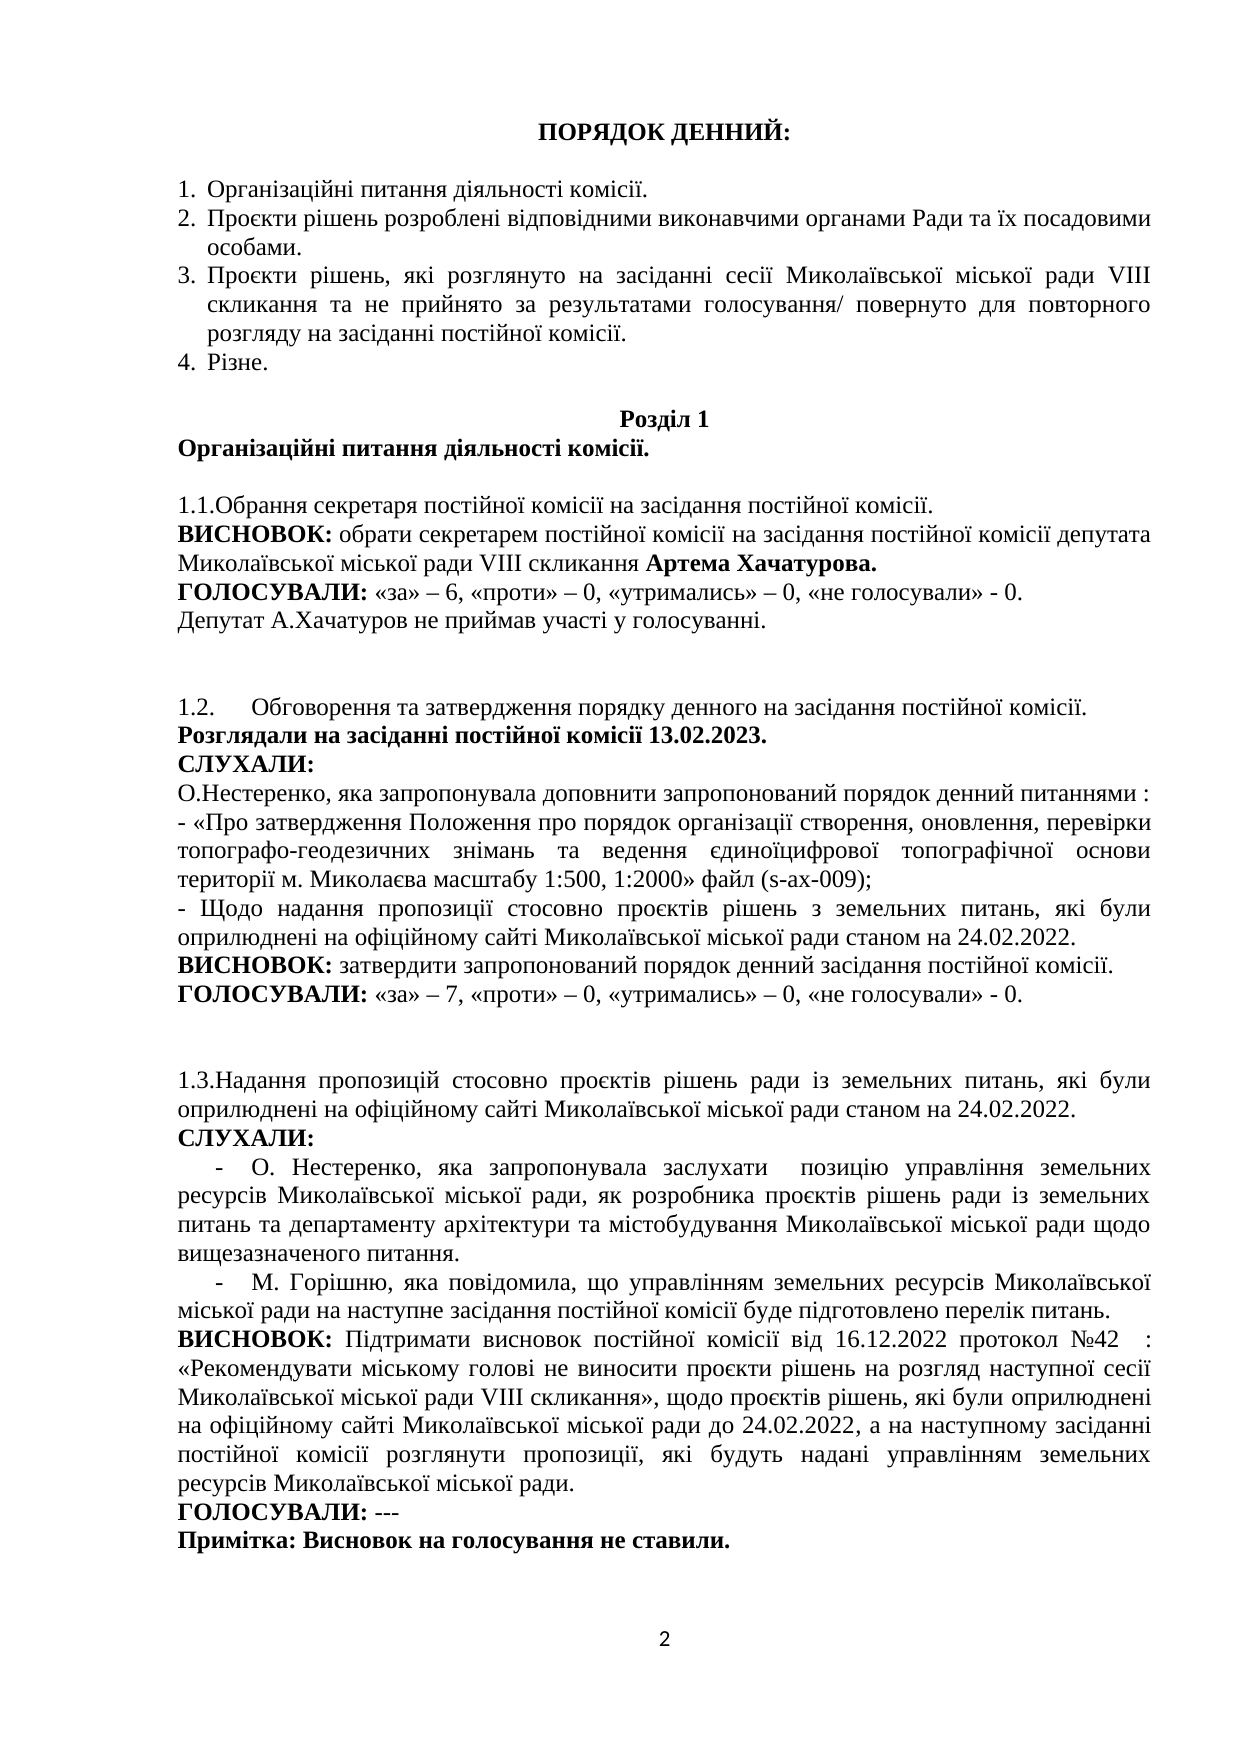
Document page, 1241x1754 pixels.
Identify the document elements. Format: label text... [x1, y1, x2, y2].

text ГОЛОСУВАЛИ: «за» – 6, «проти» – 0, «утримались» – 0, «не голосували» - 0. [177, 577, 1152, 605]
text О.Нестеренко, яка запропонувала доповнити запропонований порядок денний питаннями : [177, 778, 1152, 807]
text ПОРЯДОК ДЕННИЙ: [177, 117, 1152, 145]
list Проєкти рішень розроблені відповідними виконавчими органами Ради та їх посадовими особами. [177, 203, 1152, 260]
text Депутат А.Хачатуров не приймав участі у голосуванні. [177, 605, 1152, 634]
list О. Нестеренко, яка запропонувала заслухати позицію управління земельних ресурсів Миколаївської міської ради, як розробника проєктів рішень ради із земельних питань та департаменту архітектури та містобудування Миколаївської міської ради щодо вищезазначеного питання. [177, 1152, 1152, 1267]
list 1.3.Надання пропозицій стосовно проєктів рішень ради із земельних питань, які були оприлюднені на офіційному сайті Миколаївської міської ради станом на 24.02.2022. [177, 1065, 1152, 1123]
text СЛУХАЛИ: [177, 749, 1152, 778]
list Різне. [177, 347, 1152, 375]
list М. Горішню, яка повідомила, що управлінням земельних ресурсів Миколаївської міської ради на наступне засідання постійної комісії буде підготовлено перелік питань. [177, 1267, 1152, 1324]
text Організаційні питання діяльності комісії. [177, 433, 1152, 462]
text ГОЛОСУВАЛИ: --- [177, 1497, 1152, 1525]
text ГОЛОСУВАЛИ: «за» – 7, «проти» – 0, «утримались» – 0, «не голосували» - 0. [177, 979, 1152, 1008]
list Організаційні питання діяльності комісії. [177, 174, 1152, 203]
text ВИСНОВОК: затвердити запропонований порядок денний засідання постійної комісії. [177, 950, 1152, 979]
text 1.1.Обрання секретаря постійної комісії на засідання постійної комісії. [177, 490, 1152, 519]
text - «Про затвердження Положення про порядок організації створення, оновлення, перевірки топографо-геодезичних знімань та ведення єдиноїцифрової топографічної основи території м. Миколаєва масштабу 1:500, 1:2000» файл (s-ax-009); [177, 807, 1152, 893]
text Розглядали на засіданні постійної комісії 13.02.2023. [177, 720, 1152, 749]
text Примітка: Висновок на голосування не ставили. [177, 1525, 1152, 1554]
list СЛУХАЛИ: [177, 1123, 1152, 1152]
text - Щодо надання пропозиції стосовно проєктів рішень з земельних питань, які були оприлюднені на офіційному сайті Миколаївської міської ради станом на 24.02.2022. [177, 893, 1152, 950]
text Розділ 1 [177, 404, 1152, 433]
text ВИСНОВОК: обрати секретарем постійної комісії на засідання постійної комісії депутата Миколаївської міської ради VIII скликання Артема Хачатурова. [177, 519, 1152, 577]
list Обговорення та затвердження порядку денного на засідання постійної комісії. [177, 692, 1152, 720]
text ВИСНОВОК: Підтримати висновок постійної комісії від 16.12.2022 протокол №42 : «Рекомендувати міському голові не виносити проєкти рішень на розгляд наступної сесії Миколаївської міської ради VIII скликання», щодо проєктів рішень, які були оприлюднені на офіційному сайті Миколаївської міської ради до 24.02.2022, а на наступному засіданні постійної комісії розглянути пропозиції, які будуть надані управлінням земельних ресурсів Миколаївської міської ради. [177, 1324, 1152, 1497]
list Проєкти рішень, які розглянуто на засіданні сесії Миколаївської міської ради VIII скликання та не прийнято за результатами голосування/ повернуто для повторного розгляду на засіданні постійної комісії. [177, 260, 1152, 347]
